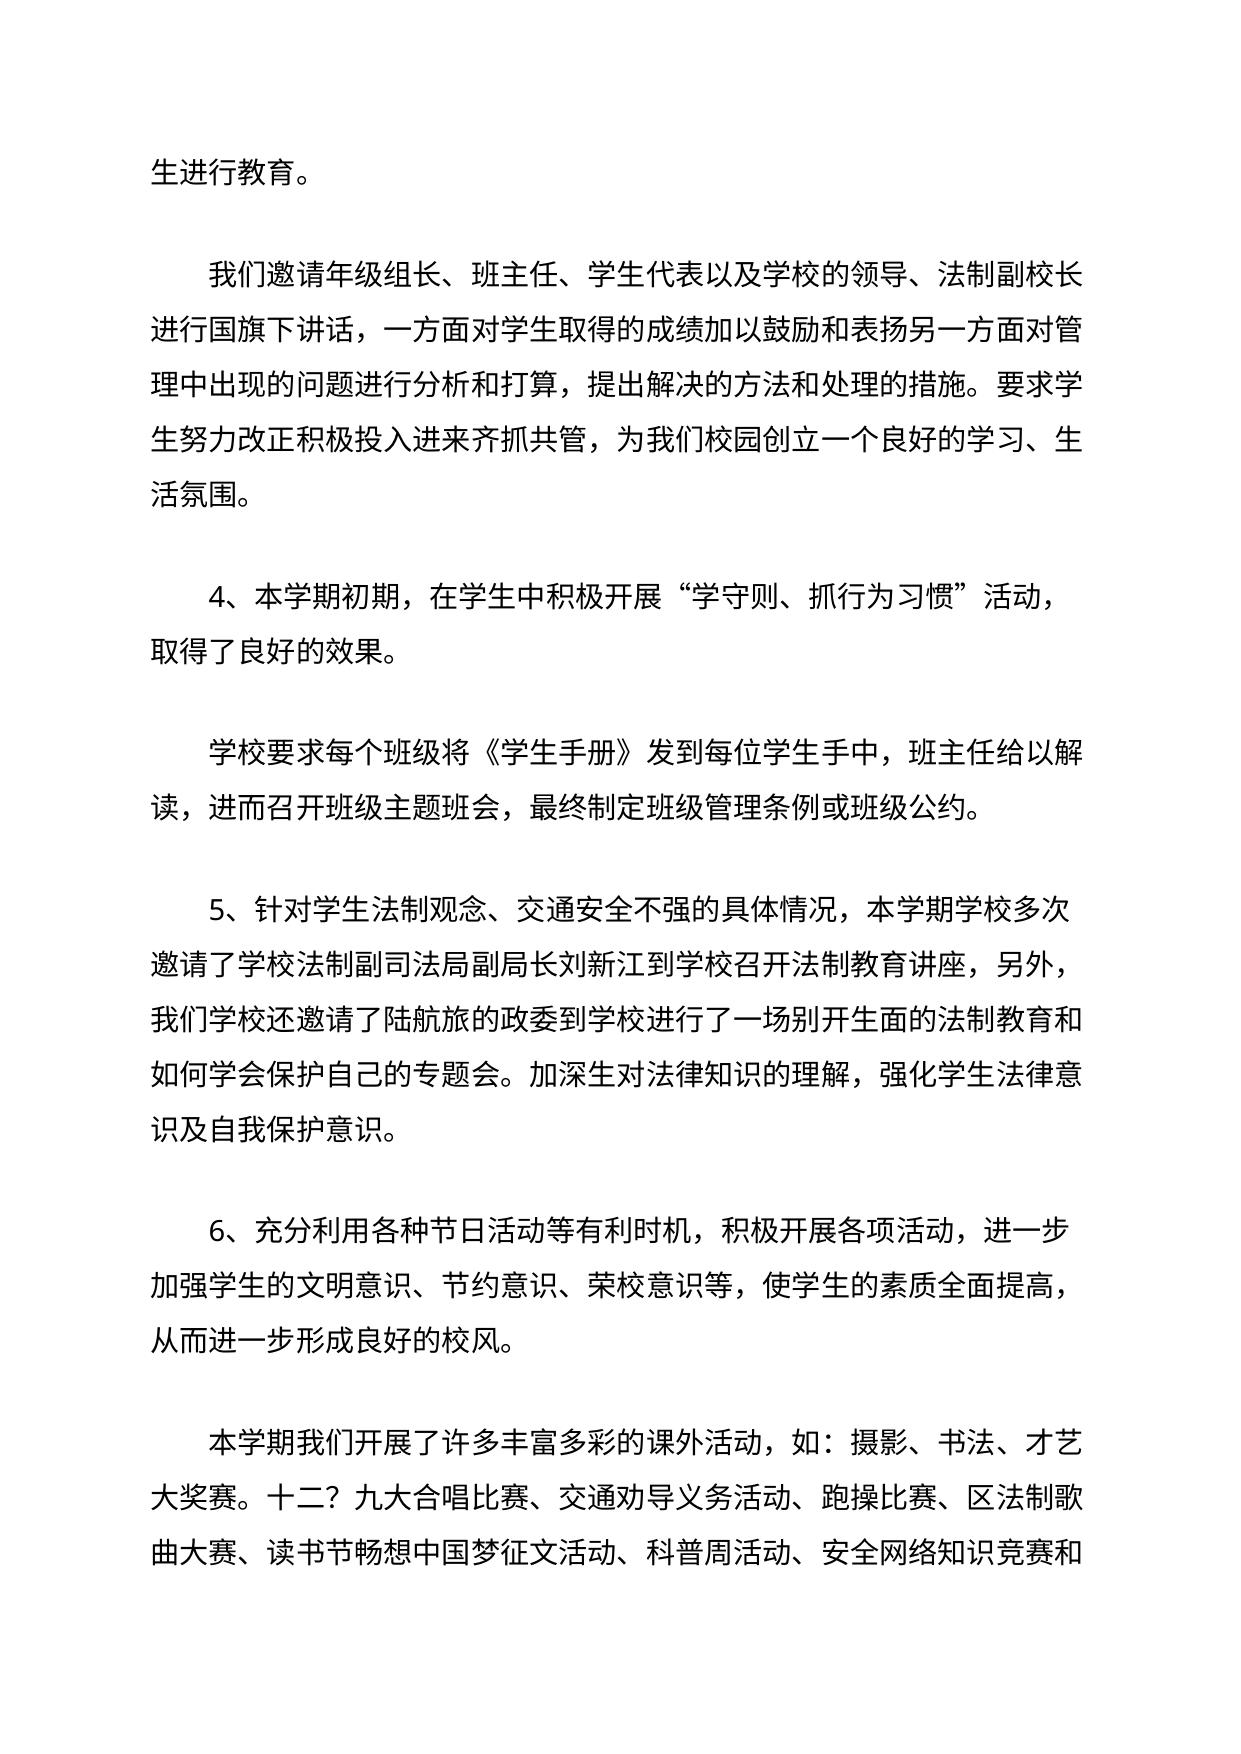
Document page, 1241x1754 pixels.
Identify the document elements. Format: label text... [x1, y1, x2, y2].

text 学校要求每个班级将《学生手册》发到每位学生手中，班主任给以解读，进而召开班级主题班会，最终制定班级管理条例或班级公约。 [150, 730, 1090, 827]
text 6、充分利用各种节日活动等有利时机，积极开展各项活动，进一步加强学生的文明意识、节约意识、荣校意识等，使学生的素质全面提高，从而进一步形成良好的校风。 [150, 1208, 1090, 1360]
text 我们邀请年级组长、班主任、学生代表以及学校的领导、法制副校长进行国旗下讲话，一方面对学生取得的成绩加以鼓励和表扬另一方面对管理中出现的问题进行分析和打算，提出解决的方法和处理的措施。要求学生努力改正积极投入进来齐抓共管，为我们校园创立一个良好的学习、生活氛围。 [150, 252, 1090, 514]
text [150, 1420, 1090, 1572]
text 4、本学期初期，在学生中积极开展“学守则、抓行为习惯”活动，取得了良好的效果。 [150, 573, 1090, 670]
text 5、针对学生法制观念、交通安全不强的具体情况，本学期学校多次邀请了学校法制副司法局副局长刘新江到学校召开法制教育讲座，另外，我们学校还邀请了陆航旅的政委到学校进行了一场别开生面的法制教育和如何学会保护自己的专题会。加深生对法律知识的理解，强化学生法律意识及自我保护意识。 [150, 887, 1090, 1148]
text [150, 150, 1090, 192]
